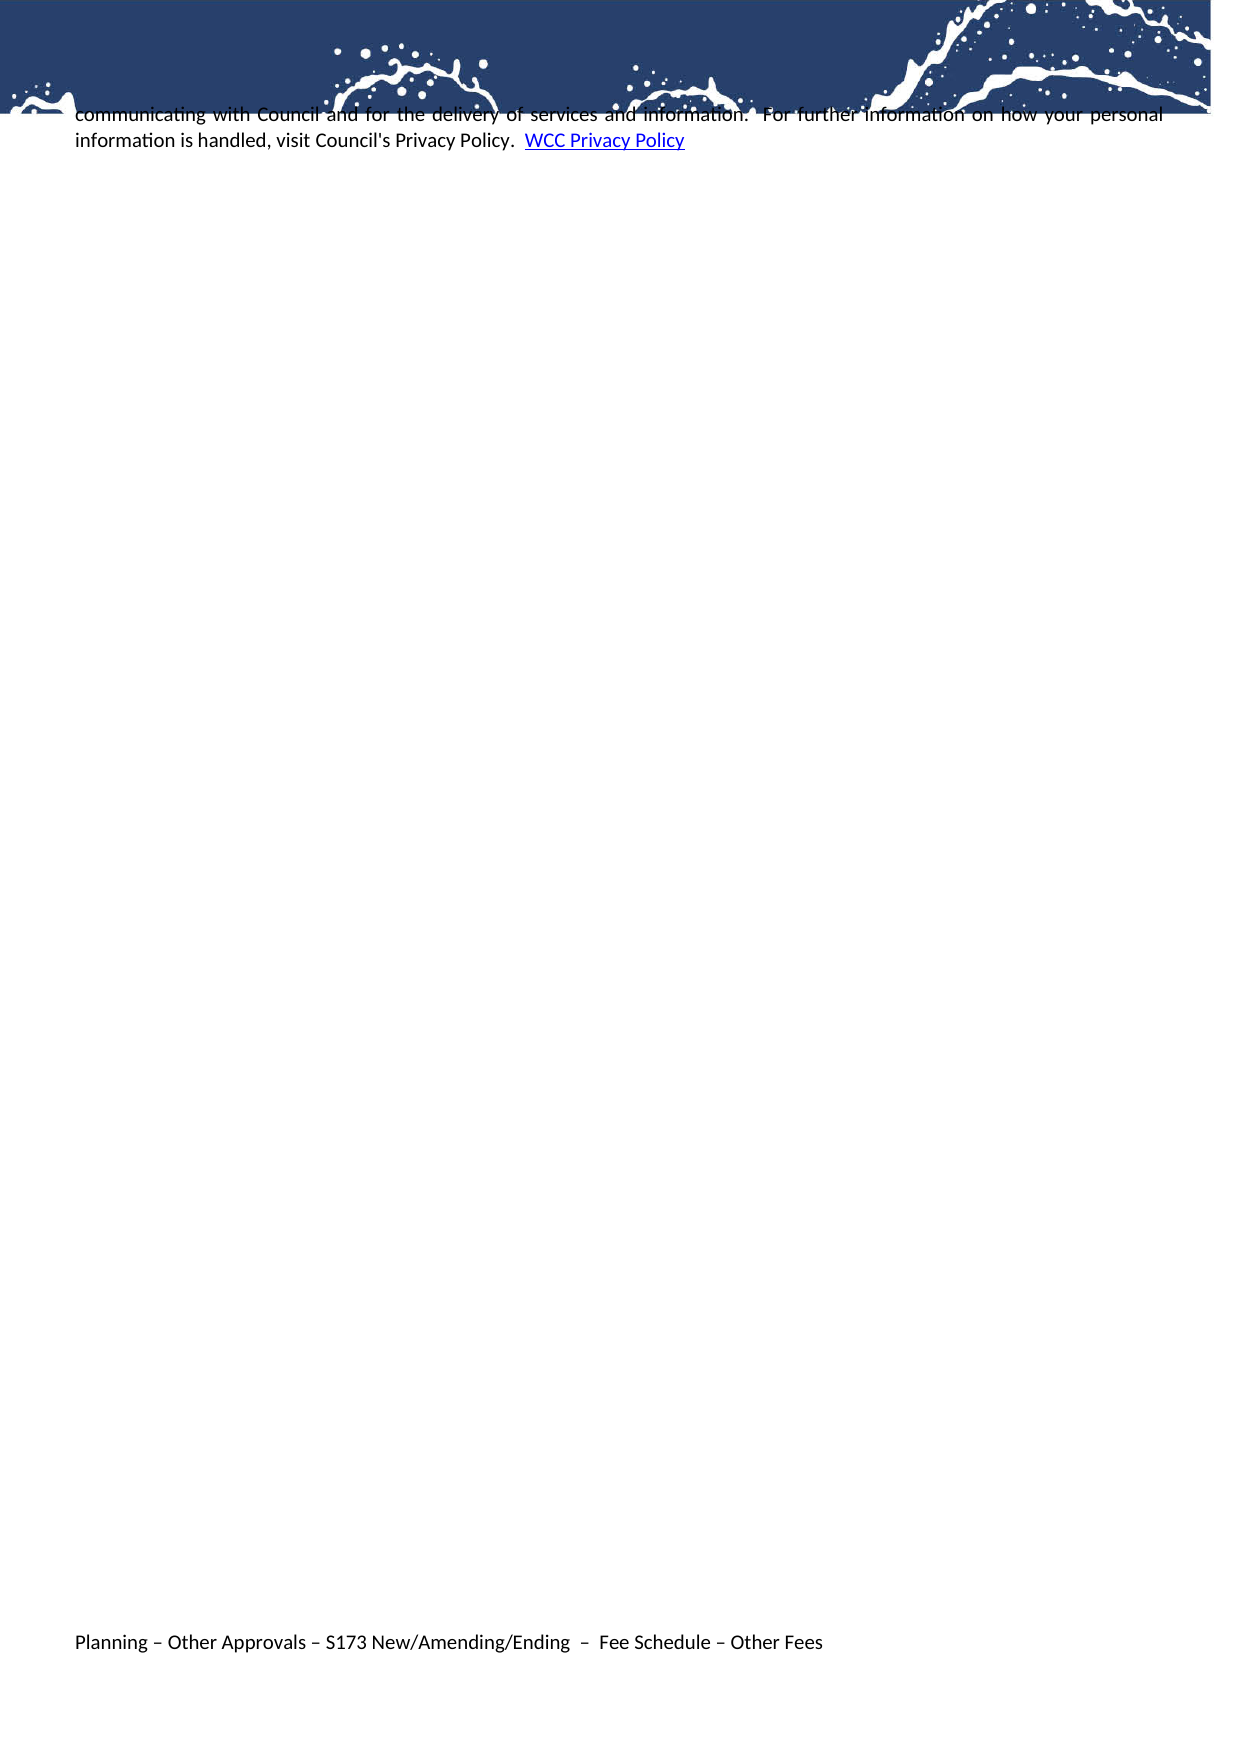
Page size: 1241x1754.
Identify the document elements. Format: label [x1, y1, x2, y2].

text [75, 101, 1165, 152]
picture [0, 0, 1220, 117]
